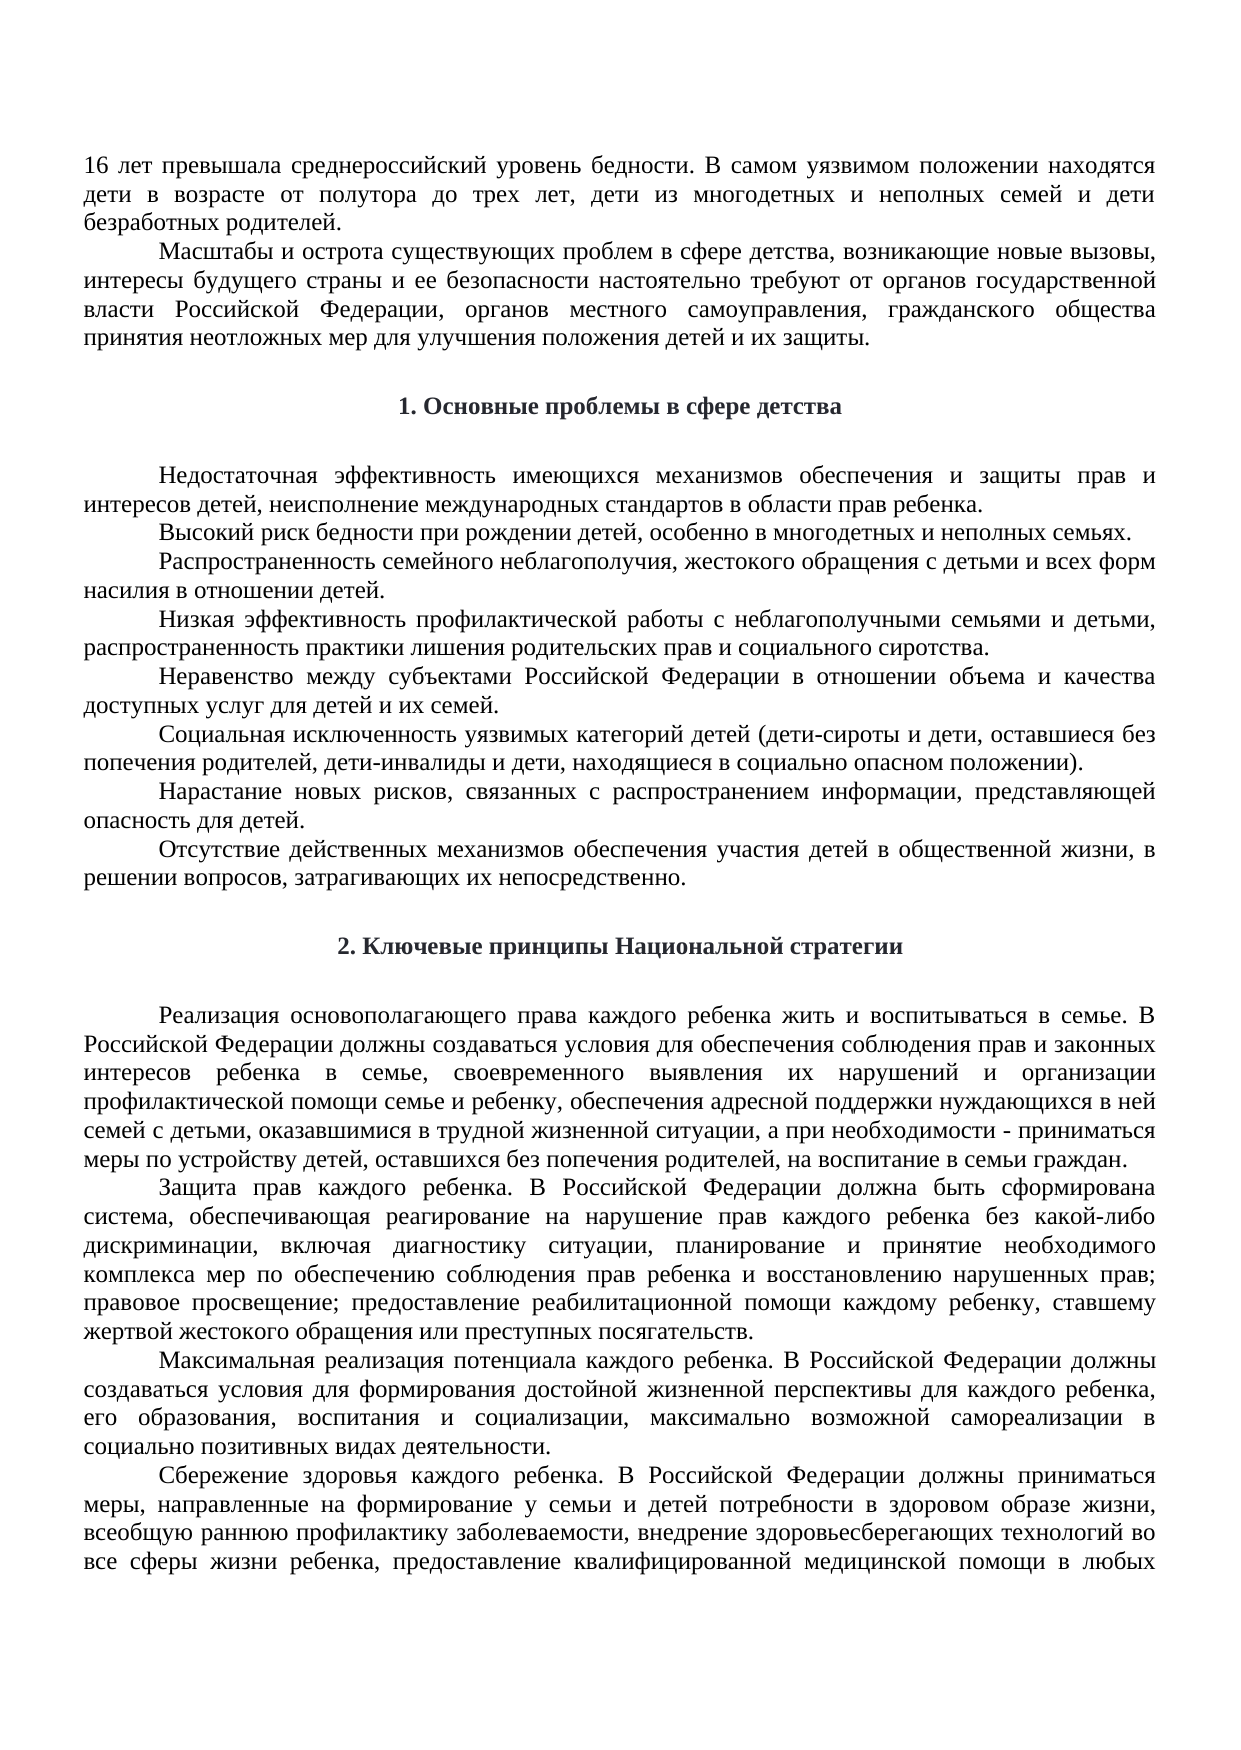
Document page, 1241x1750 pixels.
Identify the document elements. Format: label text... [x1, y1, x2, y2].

text Высокий риск бедности при рождении детей, особенно в многодетных и неполных семьях. [83, 517, 1157, 546]
text Низкая эффективность профилактической работы с неблагополучными семьями и детьми, распространенность практики лишения родительских прав и социального сиротства. [83, 604, 1157, 661]
text Нарастание новых рисков, связанных с распространением информации, представляющей опасность для детей. [83, 776, 1157, 834]
text Недостаточная эффективность имеющихся механизмов обеспечения и защиты прав и интересов детей, неисполнение международных стандартов в области прав ребенка. [83, 460, 1157, 517]
text Масштабы и острота существующих проблем в сфере детства, возникающие новые вызовы, интересы будущего страны и ее безопасности настоятельно требуют от органов государственной власти Российской Федерации, органов местного самоуправления, гражданского общества принятия неотложных мер для улучшения положения детей и их защиты. [83, 236, 1157, 351]
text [83, 150, 1157, 236]
text Защита прав каждого ребенка. В Российской Федерации должна быть сформирована система, обеспечивающая реагирование на нарушение прав каждого ребенка без какой-либо дискриминации, включая диагностику ситуации, планирование и принятие необходимого комплекса мер по обеспечению соблюдения прав ребенка и восстановлению нарушенных прав; правовое просвещение; предоставление реабилитационной помощи каждому ребенку, ставшему жертвой жестокого обращения или преступных посягательств. [83, 1172, 1157, 1345]
text Реализация основополагающего права каждого ребенка жить и воспитываться в семье. В Российской Федерации должны создаваться условия для обеспечения соблюдения прав и законных интересов ребенка в семье, своевременного выявления их нарушений и организации профилактической помощи семье и ребенку, обеспечения адресной поддержки нуждающихся в ней семей с детьми, оказавшимися в трудной жизненной ситуации, а при необходимости - приниматься меры по устройству детей, оставшихся без попечения родителей, на воспитание в семьи граждан. [83, 1000, 1157, 1172]
subtitle 1. Основные проблемы в сфере детства [83, 391, 1157, 420]
text Распространенность семейного неблагополучия, жестокого обращения с детьми и всех форм насилия в отношении детей. [83, 546, 1157, 604]
text Социальная исключенность уязвимых категорий детей (дети-сироты и дети, оставшиеся без попечения родителей, дети-инвалиды и дети, находящиеся в социально опасном положении). [83, 719, 1157, 776]
subtitle 2. Ключевые принципы Национальной стратегии [83, 931, 1157, 960]
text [83, 1460, 1157, 1575]
text Отсутствие действенных механизмов обеспечения участия детей в общественной жизни, в решении вопросов, затрагивающих их непосредственно. [83, 834, 1157, 891]
text Неравенство между субъектами Российской Федерации в отношении объема и качества доступных услуг для детей и их семей. [83, 661, 1157, 719]
text Максимальная реализация потенциала каждого ребенка. В Российской Федерации должны создаваться условия для формирования достойной жизненной перспективы для каждого ребенка, его образования, воспитания и социализации, максимально возможной самореализации в социально позитивных видах деятельности. [83, 1345, 1157, 1460]
